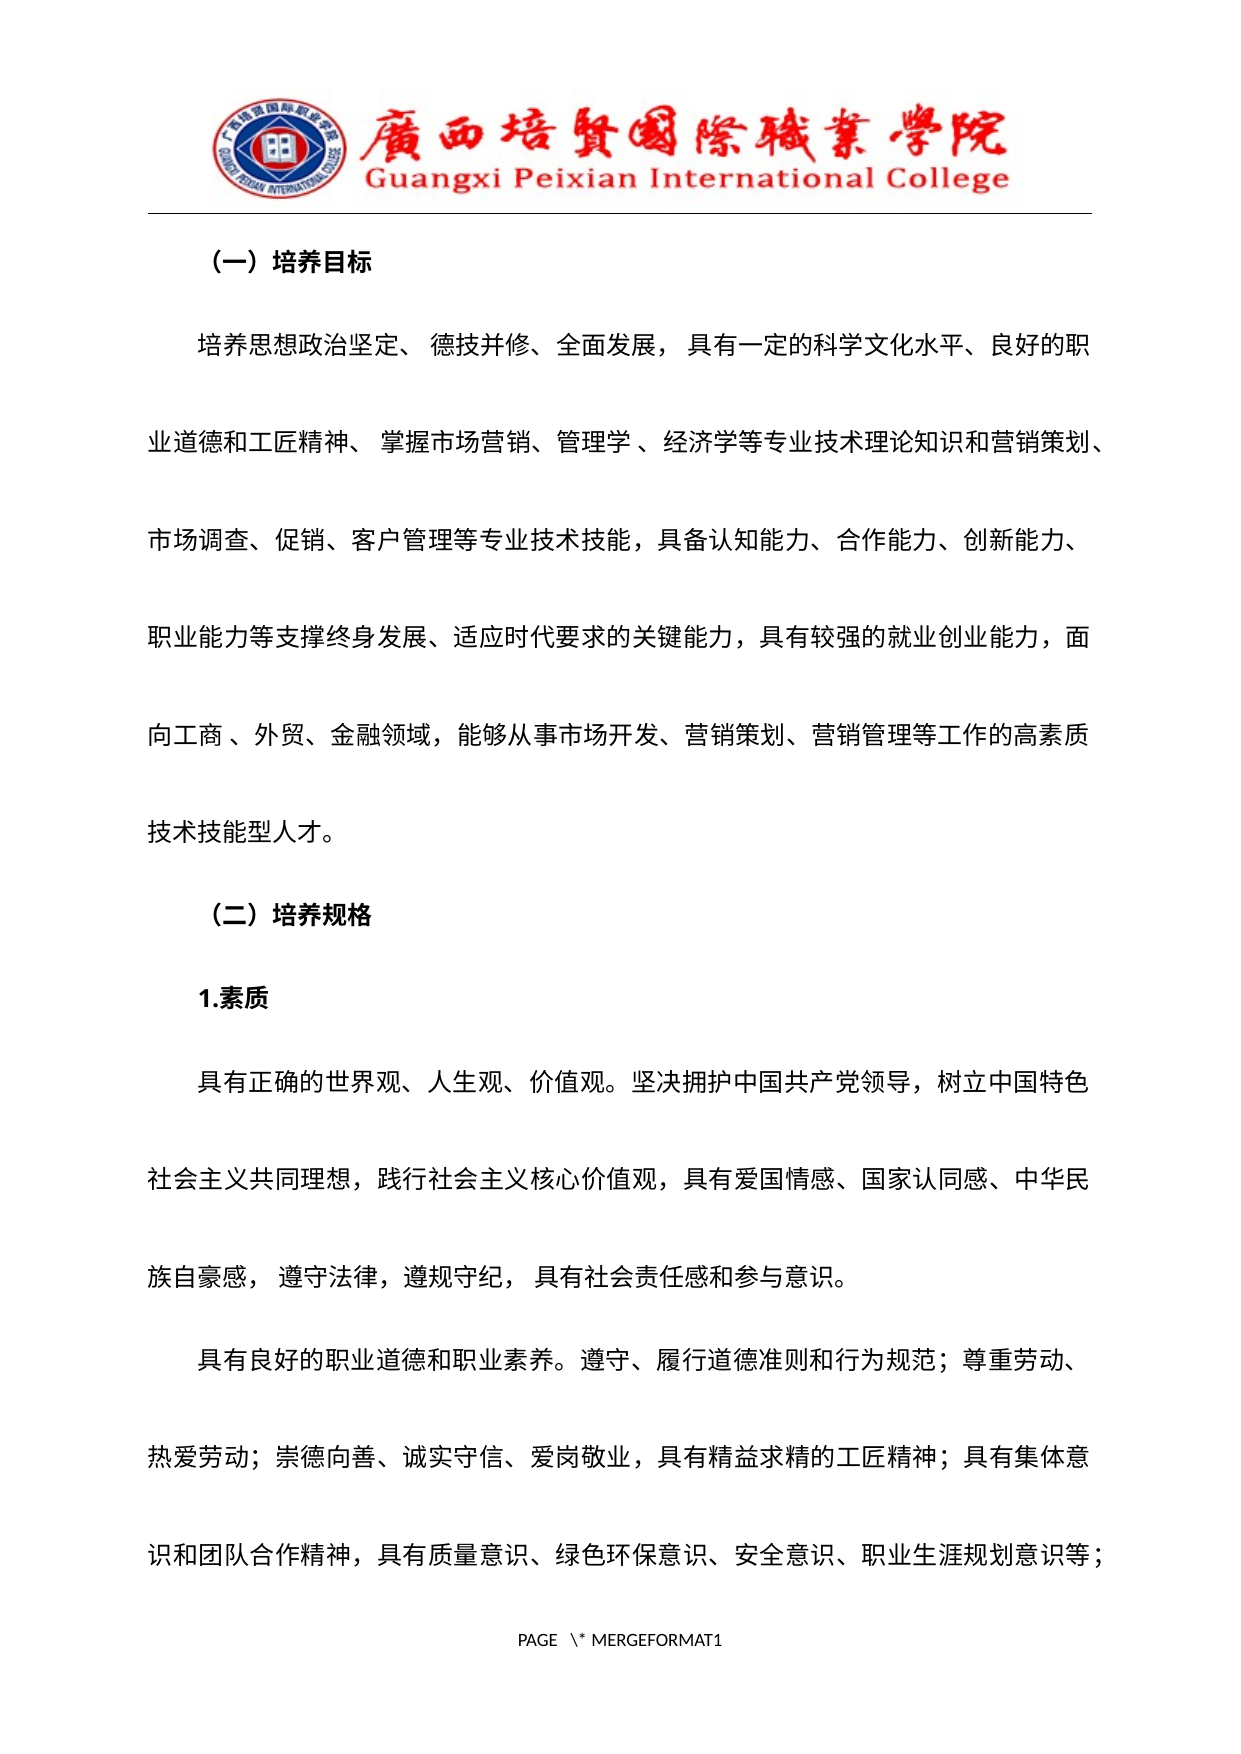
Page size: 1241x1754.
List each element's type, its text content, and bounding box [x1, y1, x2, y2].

text 具有良好的职业道德和职业素养。遵守、履行道德准则和行为规范；尊重劳动、热爱劳动；崇德向善、诚实守信、爱岗敬业，具有精益求精的工匠精神；具有集体意识和团队合作精神，具有质量意识、绿色环保意识、安全意识、职业生涯规划意识等；具有从事相关职业应具备的其他职业素养要求。 [148, 1326, 1092, 1586]
text 具有正确的世界观、人生观、价值观。坚决拥护中国共产党领导，树立中国特色社会主义共同理想，践行社会主义核心价值观，具有爱国情感、国家认同感、中华民族自豪感， 遵守法律，遵规守纪， 具有社会责任感和参与意识。 [148, 1048, 1092, 1308]
picture [190, 88, 1051, 211]
text 培养思想政治坚定、 德技并修、全面发展， 具有一定的科学文化水平、良好的职业道德和工匠精神、 掌握市场营销、管理学 、经济学等专业技术理论知识和营销策划、市场调查、促销、客户管理等专业技术技能，具备认知能力、合作能力、创新能力、职业能力等支撑终身发展、适应时代要求的关键能力，具有较强的就业创业能力，面向工商 、外贸、金融领域，能够从事市场开发、营销策划、营销管理等工作的高素质技术技能型人才。 [148, 311, 1092, 863]
text （一）培养目标 [148, 228, 1092, 293]
text 1.素质 [148, 964, 1092, 1029]
text （二）培养规格 [148, 881, 1092, 946]
